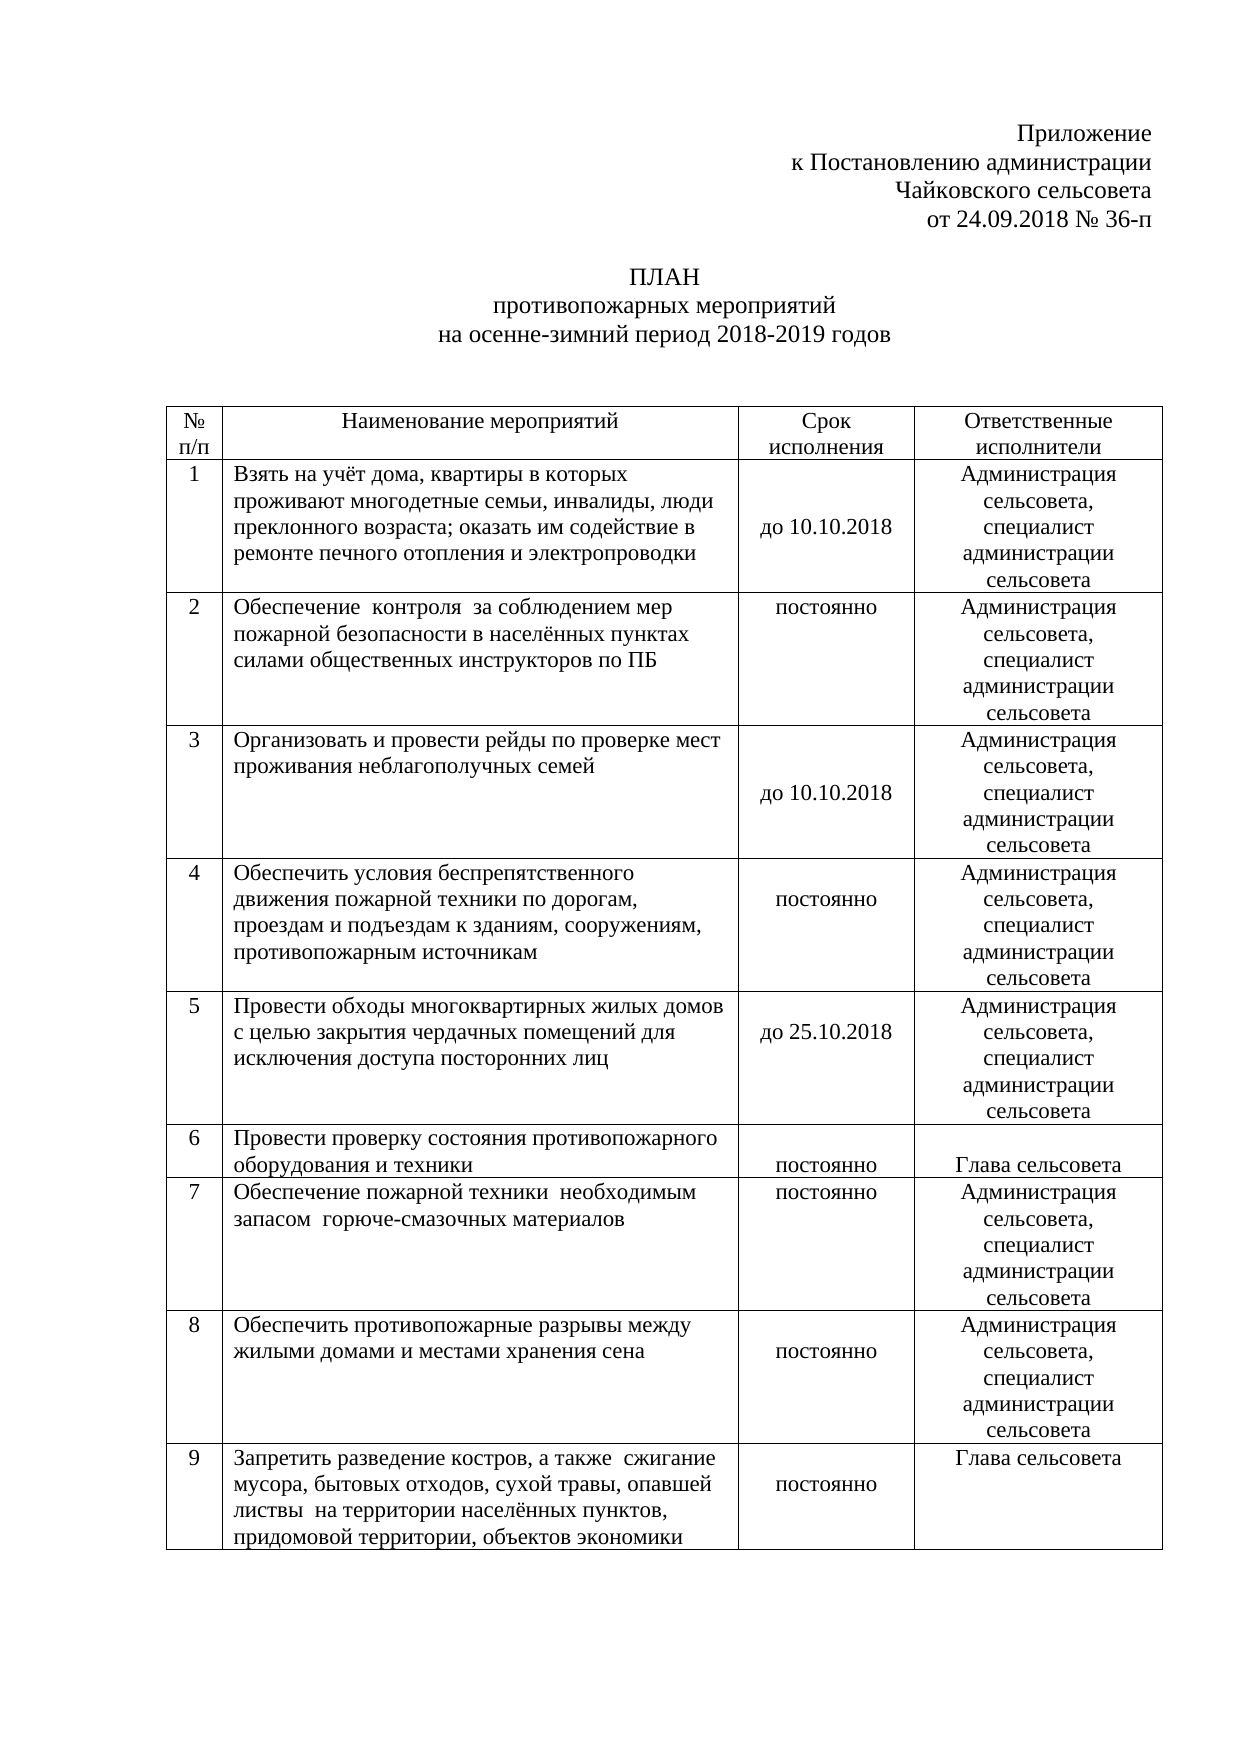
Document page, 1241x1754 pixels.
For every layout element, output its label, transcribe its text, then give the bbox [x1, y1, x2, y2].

text Чайковского сельсовета [177, 176, 1152, 204]
table_header Ответственные исполнители [915, 407, 1162, 459]
table_cell Администрация сельсовета, специалист администрации сельсовета [915, 1311, 1162, 1443]
table_cell Взять на учёт дома, квартиры в которых проживают многодетные семьи, инвалиды, люди преклонного возраста; оказать им содействие в ремонте печного отопления и электропроводки [223, 460, 738, 592]
table_cell Запретить разведение костров, а также сжигание мусора, бытовых отходов, сухой травы, опавшей листвы на территории населённых пунктов, придомовой территории, объектов экономики [223, 1444, 738, 1549]
table_cell 8 [167, 1311, 222, 1443]
table_cell до 10.10.2018 [739, 460, 914, 592]
text на осенне-зимний период 2018-2019 годов [177, 319, 1152, 348]
table_cell до 25.10.2018 [739, 992, 914, 1123]
table_cell Обеспечить условия беспрепятственного движения пожарной техники по дорогам, проездам и подъездам к зданиям, сооружениям, противопожарным источникам [223, 859, 738, 991]
table_cell Обеспечение пожарной техники необходимым запасом горюче-смазочных материалов [223, 1178, 738, 1310]
table_header № п/п [167, 407, 222, 459]
table_cell 1 [167, 460, 222, 592]
table_cell 2 [167, 593, 222, 725]
table_cell до 10.10.2018 [739, 726, 914, 858]
text ПЛАН [177, 262, 1152, 291]
table_cell Провести проверку состояния противопожарного оборудования и техники [223, 1125, 738, 1177]
table_cell 9 [167, 1444, 222, 1549]
table_cell постоянно [739, 859, 914, 991]
table_cell постоянно [739, 1444, 914, 1549]
table_cell Администрация сельсовета, специалист администрации сельсовета [915, 460, 1162, 592]
table_cell Администрация сельсовета, специалист администрации сельсовета [915, 593, 1162, 725]
text к Постановлению администрации [177, 147, 1152, 176]
table_cell Обеспечить противопожарные разрывы между жилыми домами и местами хранения сена [223, 1311, 738, 1443]
table_cell 7 [167, 1178, 222, 1310]
text от 24.09.2018 № 36-п [177, 204, 1152, 233]
table_header Наименование мероприятий [223, 407, 738, 459]
table_cell Администрация сельсовета, специалист администрации сельсовета [915, 1178, 1162, 1310]
table_cell Обеспечение контроля за соблюдением мер пожарной безопасности в населённых пунктах силами общественных инструкторов по ПБ [223, 593, 738, 725]
table_cell Глава сельсовета [915, 1444, 1162, 1549]
text Приложение [177, 118, 1152, 147]
table_cell Провести обходы многоквартирных жилых домов с целью закрытия чердачных помещений для исключения доступа посторонних лиц [223, 992, 738, 1123]
table_cell постоянно [739, 593, 914, 725]
table_cell 4 [167, 859, 222, 991]
table_cell постоянно [739, 1311, 914, 1443]
table_cell Глава сельсовета [915, 1125, 1162, 1177]
table_header Срок исполнения [739, 407, 914, 459]
table_cell 3 [167, 726, 222, 858]
table_cell Администрация сельсовета, специалист администрации сельсовета [915, 859, 1162, 991]
table_cell постоянно [739, 1125, 914, 1177]
table_cell Администрация сельсовета, специалист администрации сельсовета [915, 726, 1162, 858]
table_cell Администрация сельсовета, специалист администрации сельсовета [915, 992, 1162, 1123]
table_cell Организовать и провести рейды по проверке мест проживания неблагополучных семей [223, 726, 738, 858]
text противопожарных мероприятий [177, 291, 1152, 319]
table_cell 6 [167, 1125, 222, 1177]
table_cell постоянно [739, 1178, 914, 1310]
table_cell 5 [167, 992, 222, 1123]
